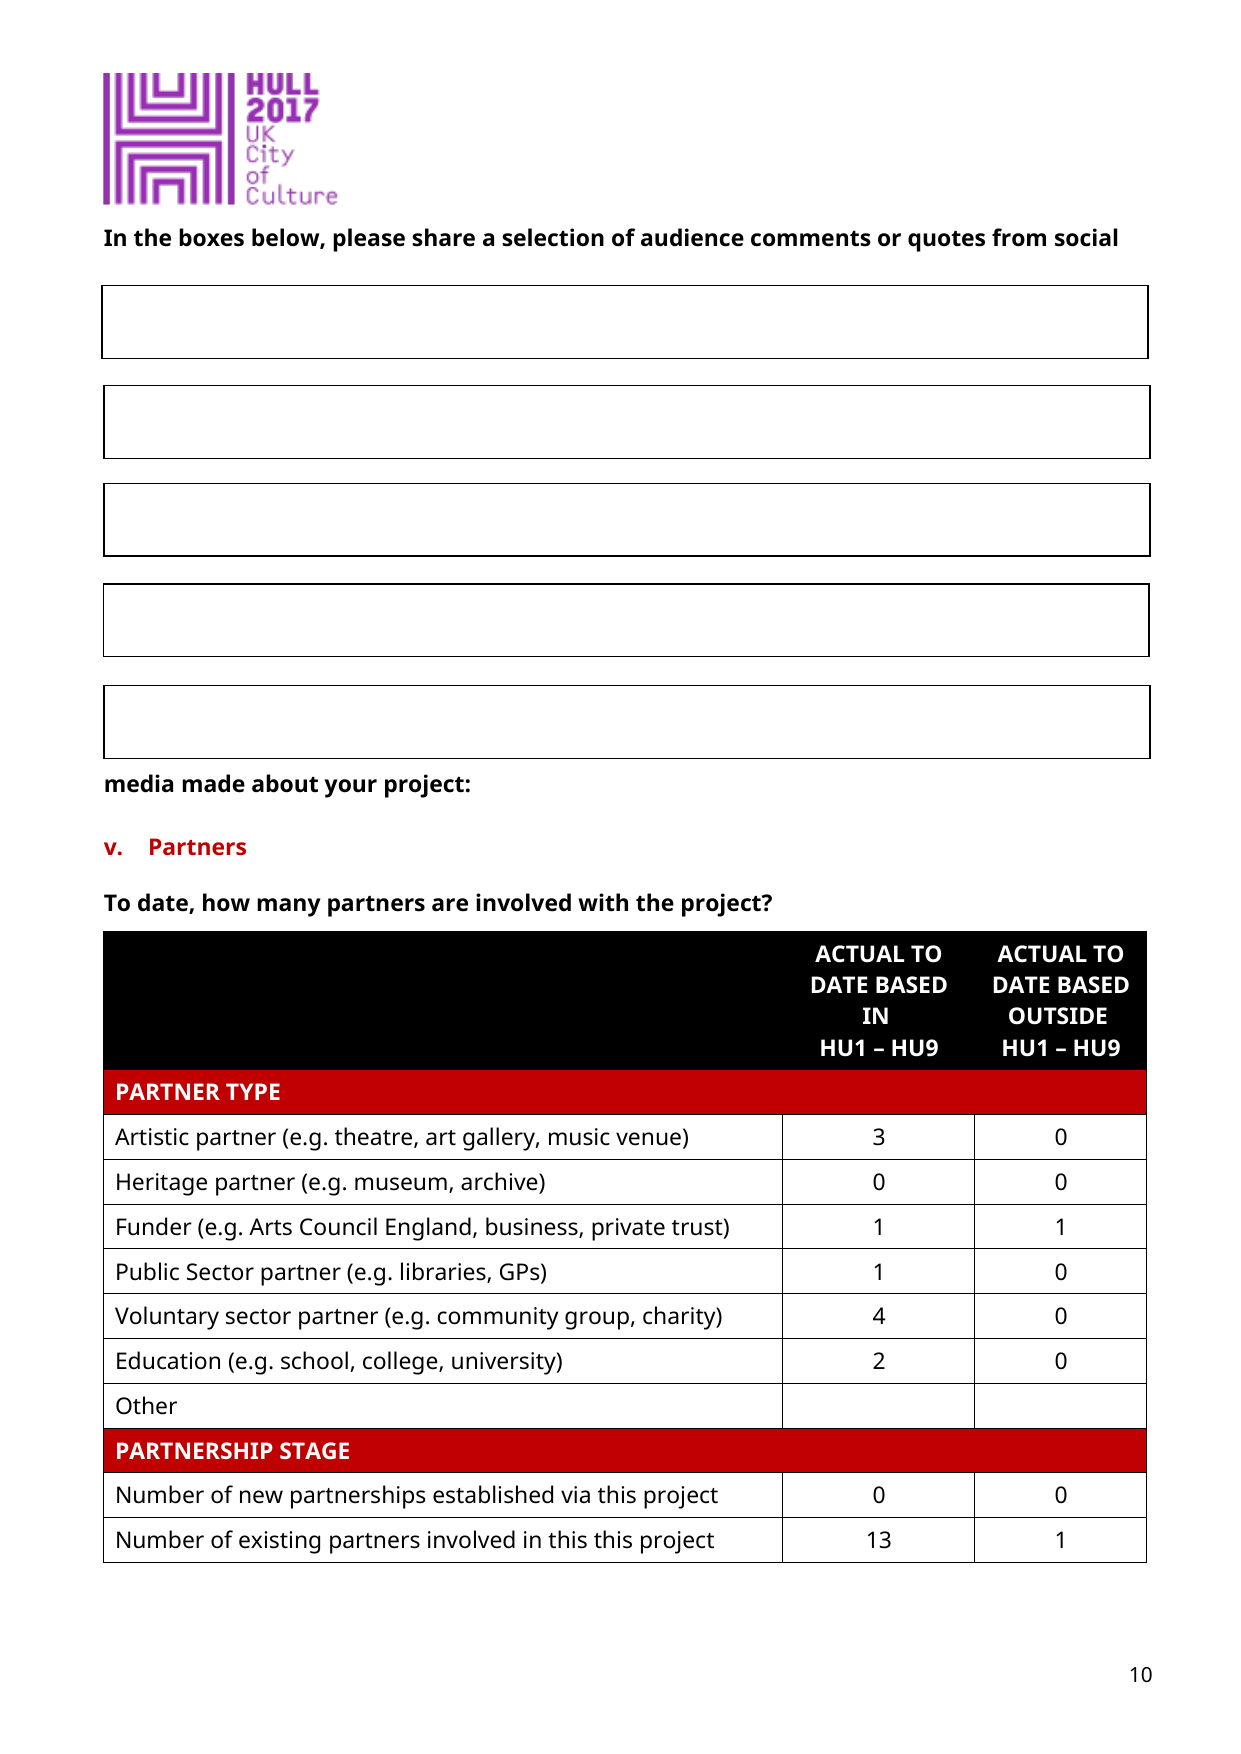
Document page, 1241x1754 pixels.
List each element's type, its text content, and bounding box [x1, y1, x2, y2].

table_cell Funder (e.g. Arts Council England, business, private trust) [104, 1205, 782, 1248]
table_cell [975, 1384, 1146, 1427]
table_cell Public Sector partner (e.g. libraries, GPs) [104, 1249, 782, 1293]
list Partners [103, 831, 1152, 862]
table_cell Number of existing partners involved in this this project [104, 1518, 782, 1562]
table_cell 13 [783, 1518, 974, 1562]
table_cell 0 [975, 1249, 1146, 1293]
table_header ACTUAL TO DATE BASED OUTSIDE HU1 – HU9 [975, 932, 1146, 1069]
table_header [104, 932, 782, 1069]
table_cell 0 [783, 1160, 974, 1203]
table_cell [783, 1384, 974, 1427]
table_cell 0 [975, 1160, 1146, 1203]
table_cell Other [104, 1384, 782, 1427]
table_cell Heritage partner (e.g. museum, archive) [104, 1160, 782, 1203]
table_cell PARTNER TYPE [104, 1070, 1146, 1114]
text In the boxes below, please share a selection of audience comments or quotes from social media made about your project: [103, 222, 1152, 799]
table_cell 0 [975, 1473, 1146, 1517]
table_cell Voluntary sector partner (e.g. community group, charity) [104, 1294, 782, 1338]
table_cell 0 [975, 1339, 1146, 1383]
table_cell 3 [783, 1115, 974, 1159]
text To date, how many partners are involved with the project? [103, 887, 1152, 918]
table_cell Number of new partnerships established via this project [104, 1473, 782, 1517]
table_header ACTUAL TO DATE BASED IN HU1 – HU9 [783, 932, 974, 1069]
table_cell 1 [975, 1518, 1146, 1562]
table_cell 0 [783, 1473, 974, 1517]
table_cell 2 [783, 1339, 974, 1383]
table_cell 1 [783, 1249, 974, 1293]
table_cell Education (e.g. school, college, university) [104, 1339, 782, 1383]
table_cell 0 [975, 1294, 1146, 1338]
table_cell Artistic partner (e.g. theatre, art gallery, music venue) [104, 1115, 782, 1159]
table_cell 4 [783, 1294, 974, 1338]
table_cell 1 [975, 1205, 1146, 1248]
table_cell 1 [783, 1205, 974, 1248]
table_cell 0 [975, 1115, 1146, 1159]
table_cell PARTNERSHIP STAGE [104, 1429, 1146, 1472]
